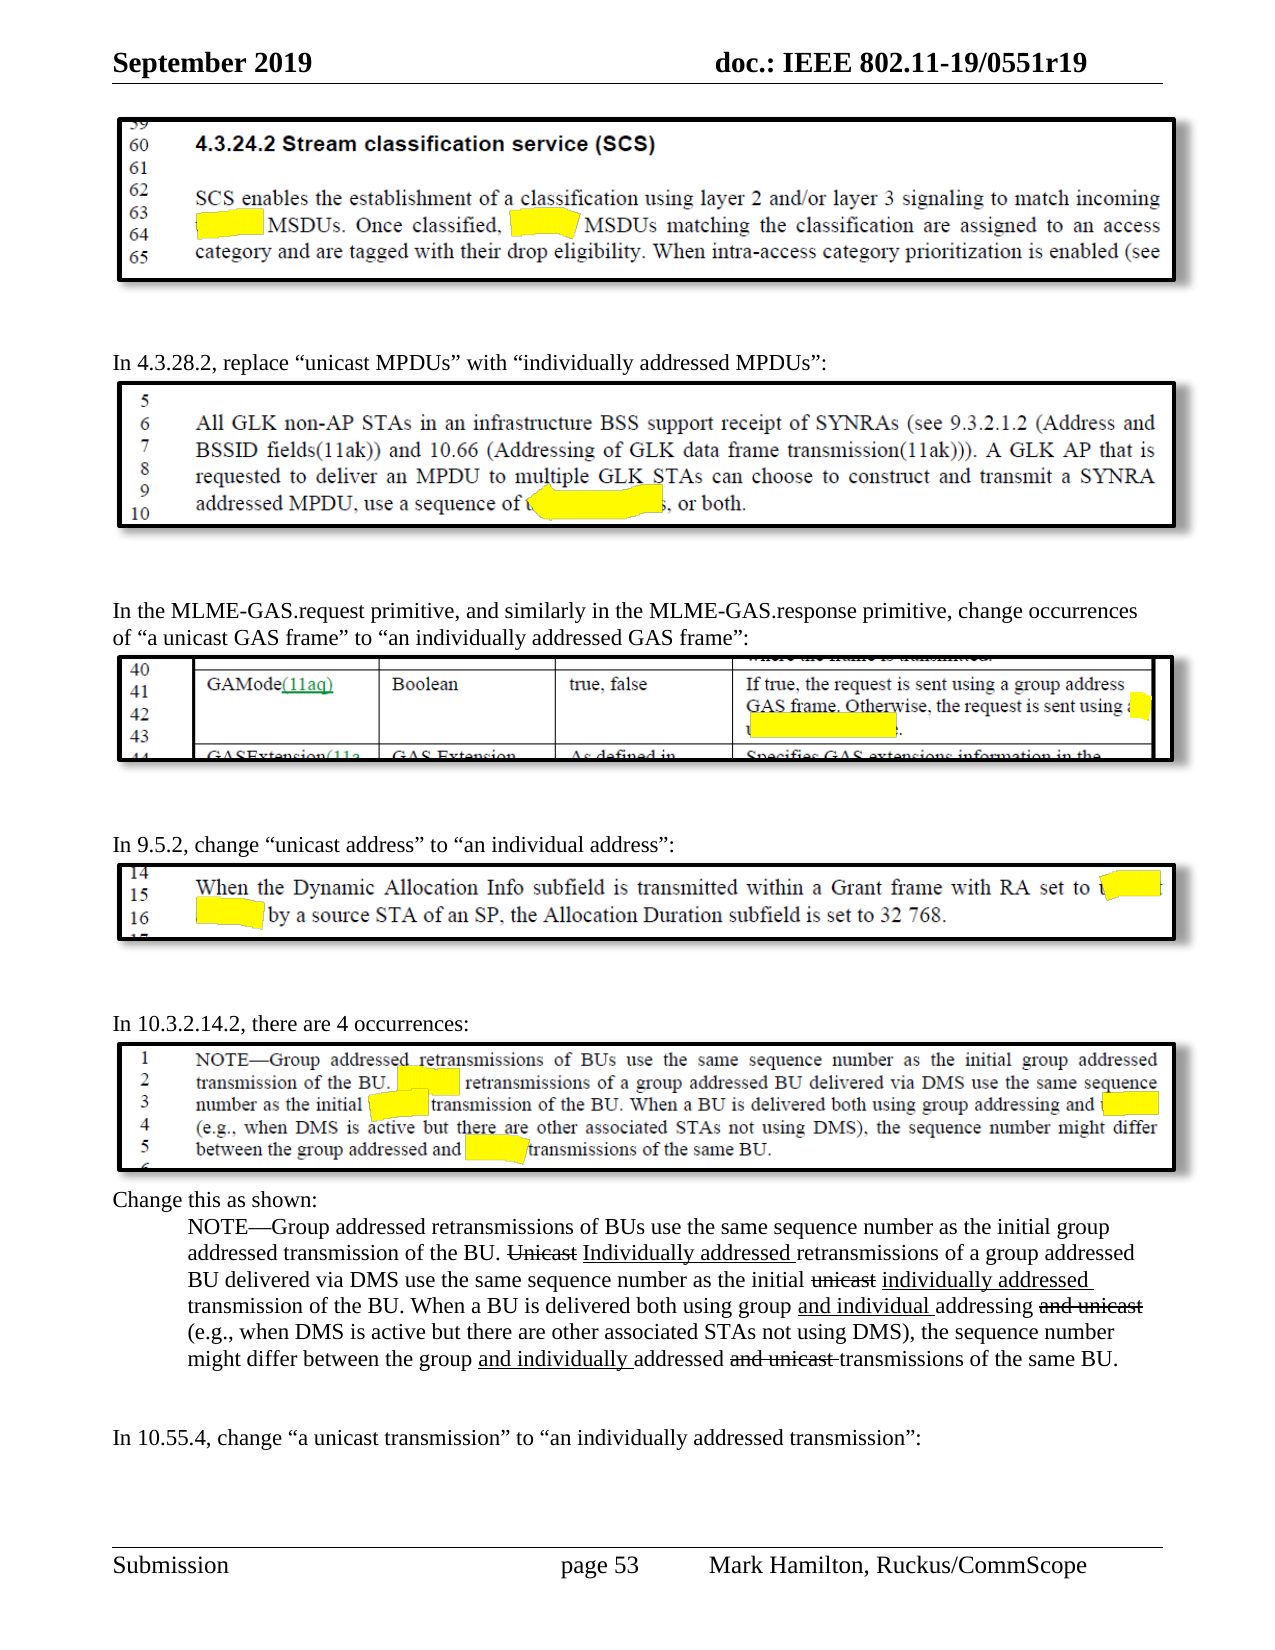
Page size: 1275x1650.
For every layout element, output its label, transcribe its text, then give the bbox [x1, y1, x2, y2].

text In 4.3.28.2, replace “unicast MPDUs” with “individually addressed MPDUs”: [112, 349, 1163, 376]
picture [122, 865, 1172, 937]
text In the MLME-GAS.request primitive, and similarly in the MLME-GAS.response primitive, change occurrences of “a unicast GAS frame” to “an individually addressed GAS frame”: [112, 597, 1163, 650]
text NOTE—Group addressed retransmissions of BUs use the same sequence number as the initial group addressed transmission of the BU. Unicast Individually addressed retransmissions of a group addressed BU delivered via DMS use the same sequence number as the initial unicast individually addressed transmission of the BU. When a BU is delivered both using group and individual addressing and unicast (e.g., when DMS is active but there are other associated STAs not using DMS), the sequence number might differ between the group and individually addressed and unicast transmissions of the same BU. [187, 1213, 1163, 1371]
picture [122, 385, 1172, 524]
text In 9.5.2, change “unicast address” to “an individual address”: [112, 831, 1163, 857]
picture [122, 659, 1170, 758]
picture [122, 1046, 1172, 1168]
text In 10.55.4, change “a unicast transmission” to “an individually addressed transmission”: [112, 1424, 1163, 1450]
text Change this as shown: [112, 1187, 1163, 1213]
picture [122, 122, 1172, 278]
text In 10.3.2.14.2, there are 4 occurrences: [112, 1010, 1163, 1036]
